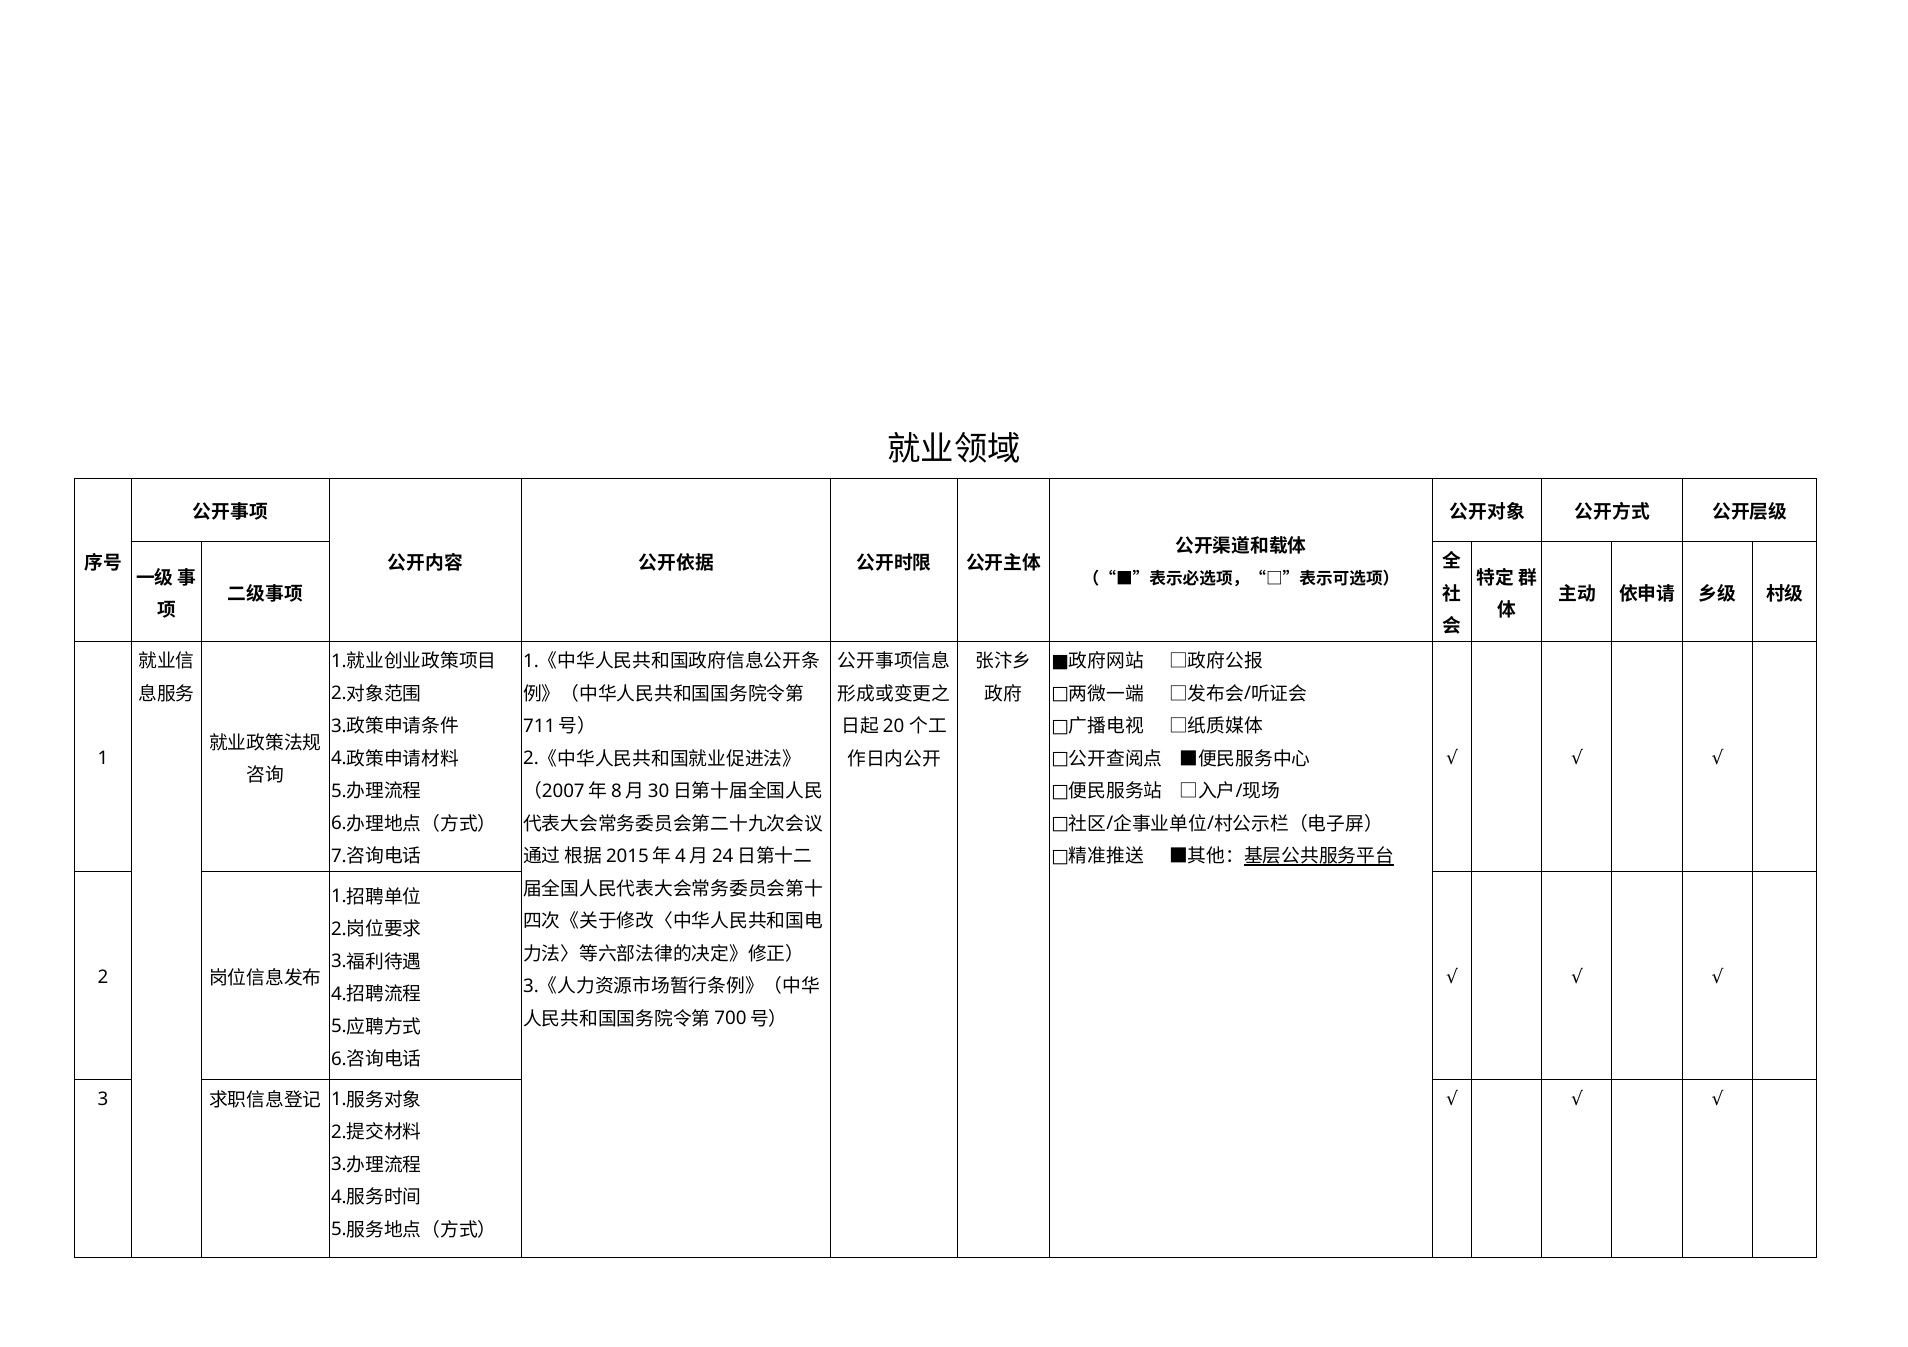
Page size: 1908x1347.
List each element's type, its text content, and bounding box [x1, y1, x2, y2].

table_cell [522, 642, 830, 1257]
table_cell 2 [75, 872, 131, 1079]
table_cell 1.就业创业政策项目 2.对象范围 3.政策申请条件 4.政策申请材料 5.办理流程 6.办理地点（方式） 7.咨询电话 [330, 642, 521, 871]
table_cell √ [1433, 642, 1471, 871]
table_header 公开内容 [330, 479, 521, 641]
table_cell 全社会 [1433, 542, 1471, 641]
table_cell 二级事项 [202, 542, 329, 641]
text 就业领域 [75, 413, 1833, 478]
table_header 公开层级 [1683, 479, 1816, 541]
table_cell 岗位信息发布 [202, 872, 329, 1079]
table_cell √ [1683, 1080, 1752, 1257]
table_cell √ [1683, 642, 1752, 871]
table_header 公开方式 [1542, 479, 1682, 541]
table_cell 依申请 [1612, 542, 1682, 641]
table_header 序号 [75, 479, 131, 641]
table_header 公开主体 [958, 479, 1049, 641]
table_cell 张汴乡 政府 [958, 642, 1049, 1257]
table_cell 村级 [1753, 542, 1816, 641]
table_cell √ [1542, 872, 1611, 1079]
table_cell [1472, 872, 1541, 1079]
table_cell √ [1542, 1080, 1611, 1257]
table_cell [1472, 1080, 1541, 1257]
table_header 公开事项 [132, 479, 329, 541]
table_cell √ [1433, 872, 1471, 1079]
table_cell √ [1433, 1080, 1471, 1257]
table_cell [330, 1080, 521, 1257]
table_header 公开依据 [522, 479, 830, 641]
table_header 公开时限 [831, 479, 957, 641]
table_cell 3 [75, 1080, 131, 1257]
table_cell [1612, 642, 1682, 871]
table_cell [1050, 642, 1432, 1257]
table_cell 1.招聘单位 2.岗位要求 3.福利待遇 4.招聘流程 5.应聘方式 6.咨询电话 [330, 872, 521, 1079]
table_cell [1753, 872, 1816, 1079]
table_cell √ [1542, 642, 1611, 871]
table_cell [1753, 642, 1816, 871]
table_cell 就业政策法规咨询 [202, 642, 329, 871]
table_header 公开渠道和载体 （“■”表示必选项，“□”表示可选项） [1050, 479, 1432, 641]
table_header 公开对象 [1433, 479, 1541, 541]
table_cell 1 [75, 642, 131, 871]
table_cell [1753, 1080, 1816, 1257]
table_cell √ [1683, 872, 1752, 1079]
table_cell 就业信息服务 [132, 642, 201, 1257]
table_cell [1612, 872, 1682, 1079]
table_cell 特定 群体 [1472, 542, 1541, 641]
table_cell 求职信息登记 [202, 1080, 329, 1257]
table_cell 公开事项信息形成或变更之日起20 个工作日内公开 [831, 642, 957, 1257]
table_cell 一级 事项 [132, 542, 201, 641]
table_cell [1612, 1080, 1682, 1257]
table_cell 乡级 [1683, 542, 1752, 641]
table_cell [1472, 642, 1541, 871]
table_cell 主动 [1542, 542, 1611, 641]
